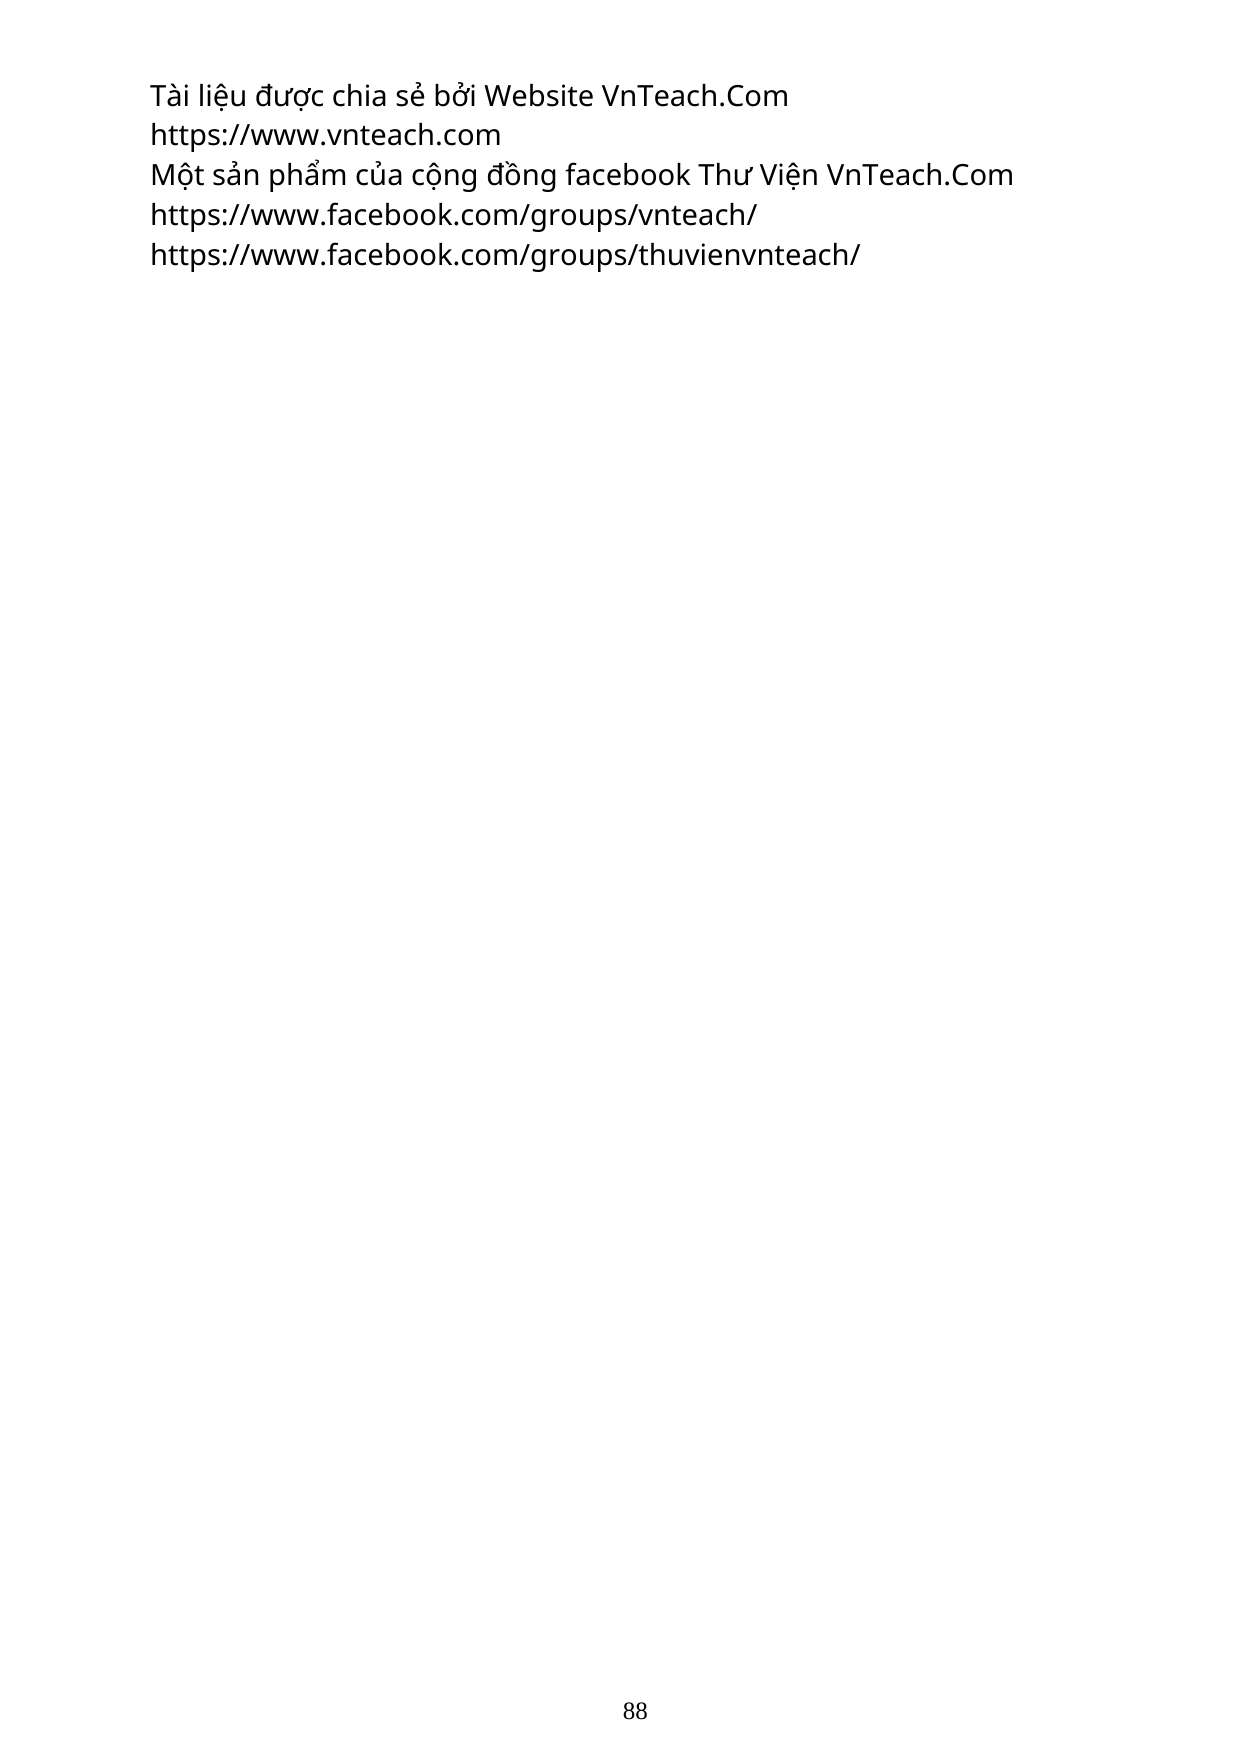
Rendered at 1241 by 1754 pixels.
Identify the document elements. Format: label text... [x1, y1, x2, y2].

text Một sản phẩm của cộng đồng facebook Thư Viện VnTeach.Com [150, 154, 1120, 194]
text https://www.facebook.com/groups/vnteach/ [150, 194, 1120, 234]
text https://www.facebook.com/groups/thuvienvnteach/ [150, 234, 1120, 273]
text Tài liệu được chia sẻ bởi Website VnTeach.Com [150, 75, 1120, 115]
text https://www.vnteach.com [150, 115, 1120, 154]
